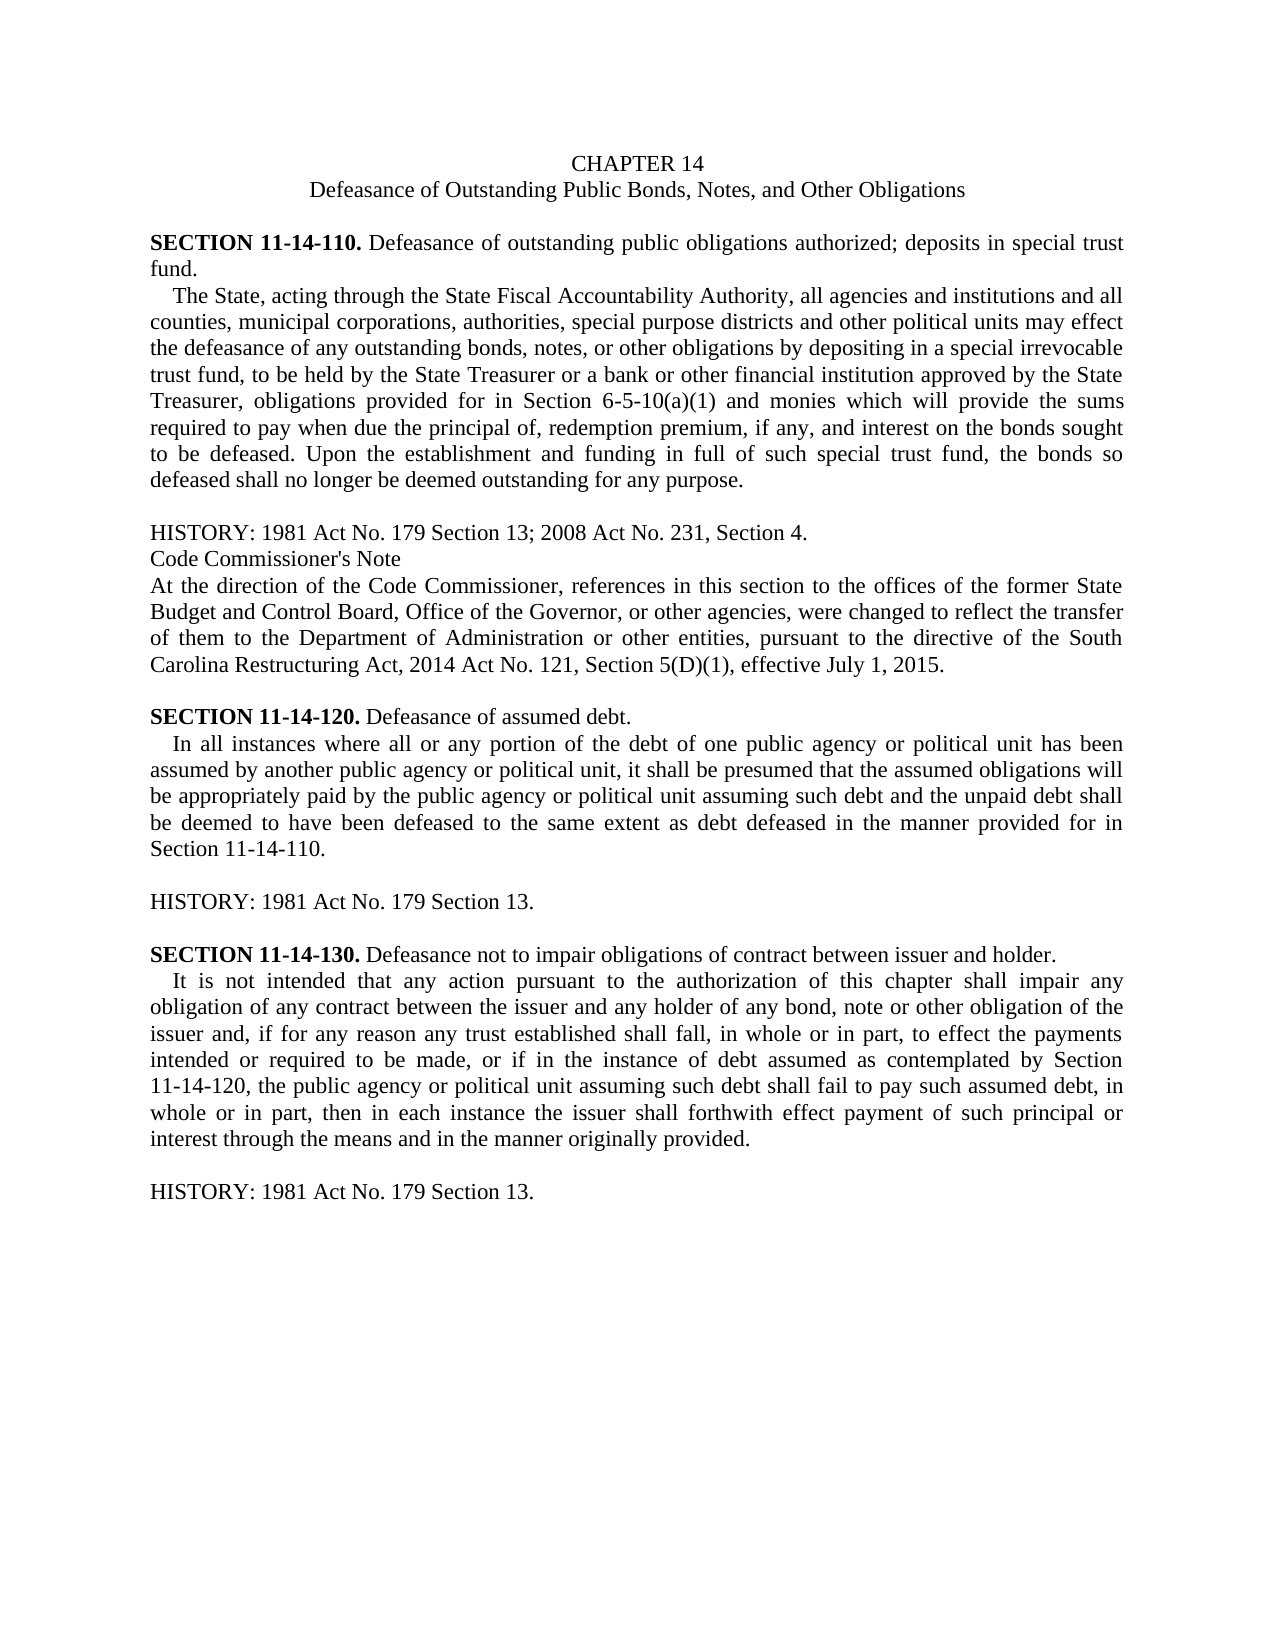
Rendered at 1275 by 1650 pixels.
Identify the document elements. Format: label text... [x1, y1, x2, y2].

text HISTORY: 1981 Act No. 179 Section 13. [150, 888, 1125, 914]
text HISTORY: 1981 Act No. 179 Section 13. [150, 1178, 1125, 1204]
text CHAPTER 14 [150, 150, 1125, 176]
text Defeasance of Outstanding Public Bonds, Notes, and Other Obligations [150, 176, 1125, 203]
text HISTORY: 1981 Act No. 179 Section 13; 2008 Act No. 231, Section 4. [150, 519, 1125, 545]
text The State, acting through the State Fiscal Accountability Authority, all agencies and institutions and all counties, municipal corporations, authorities, special purpose districts and other political units may effect the defeasance of any outstanding bonds, notes, or other obligations by depositing in a special irrevocable trust fund, to be held by the State Treasurer or a bank or other financial institution approved by the State Treasurer, obligations provided for in Section 6-5-10(a)(1) and monies which will provide the sums required to pay when due the principal of, redemption premium, if any, and interest on the bonds sought to be defeased. Upon the establishment and funding in full of such special trust fund, the bonds so defeased shall no longer be deemed outstanding for any purpose. [150, 282, 1125, 493]
text In all instances where all or any portion of the debt of one public agency or political unit has been assumed by another public agency or political unit, it shall be presumed that the assumed obligations will be appropriately paid by the public agency or political unit assuming such debt and the unpaid debt shall be deemed to have been defeased to the same extent as debt defeased in the manner provided for in Section 11-14-110. [150, 730, 1125, 862]
text SECTION 11-14-130. Defeasance not to impair obligations of contract between issuer and holder. [150, 941, 1125, 967]
text It is not intended that any action pursuant to the authorization of this chapter shall impair any obligation of any contract between the issuer and any holder of any bond, note or other obligation of the issuer and, if for any reason any trust established shall fall, in whole or in part, to effect the payments intended or required to be made, or if in the instance of debt assumed as contemplated by Section 11-14-120, the public agency or political unit assuming such debt shall fail to pay such assumed debt, in whole or in part, then in each instance the issuer shall forthwith effect payment of such principal or interest through the means and in the manner originally provided. [150, 967, 1125, 1151]
text Code Commissioner's Note [150, 545, 1125, 572]
text At the direction of the Code Commissioner, references in this section to the offices of the former State Budget and Control Board, Office of the Governor, or other agencies, were changed to reflect the transfer of them to the Department of Administration or other entities, pursuant to the directive of the South Carolina Restructuring Act, 2014 Act No. 121, Section 5(D)(1), effective July 1, 2015. [150, 572, 1125, 677]
text SECTION 11-14-120. Defeasance of assumed debt. [150, 703, 1125, 730]
text SECTION 11-14-110. Defeasance of outstanding public obligations authorized; deposits in special trust fund. [150, 229, 1125, 282]
